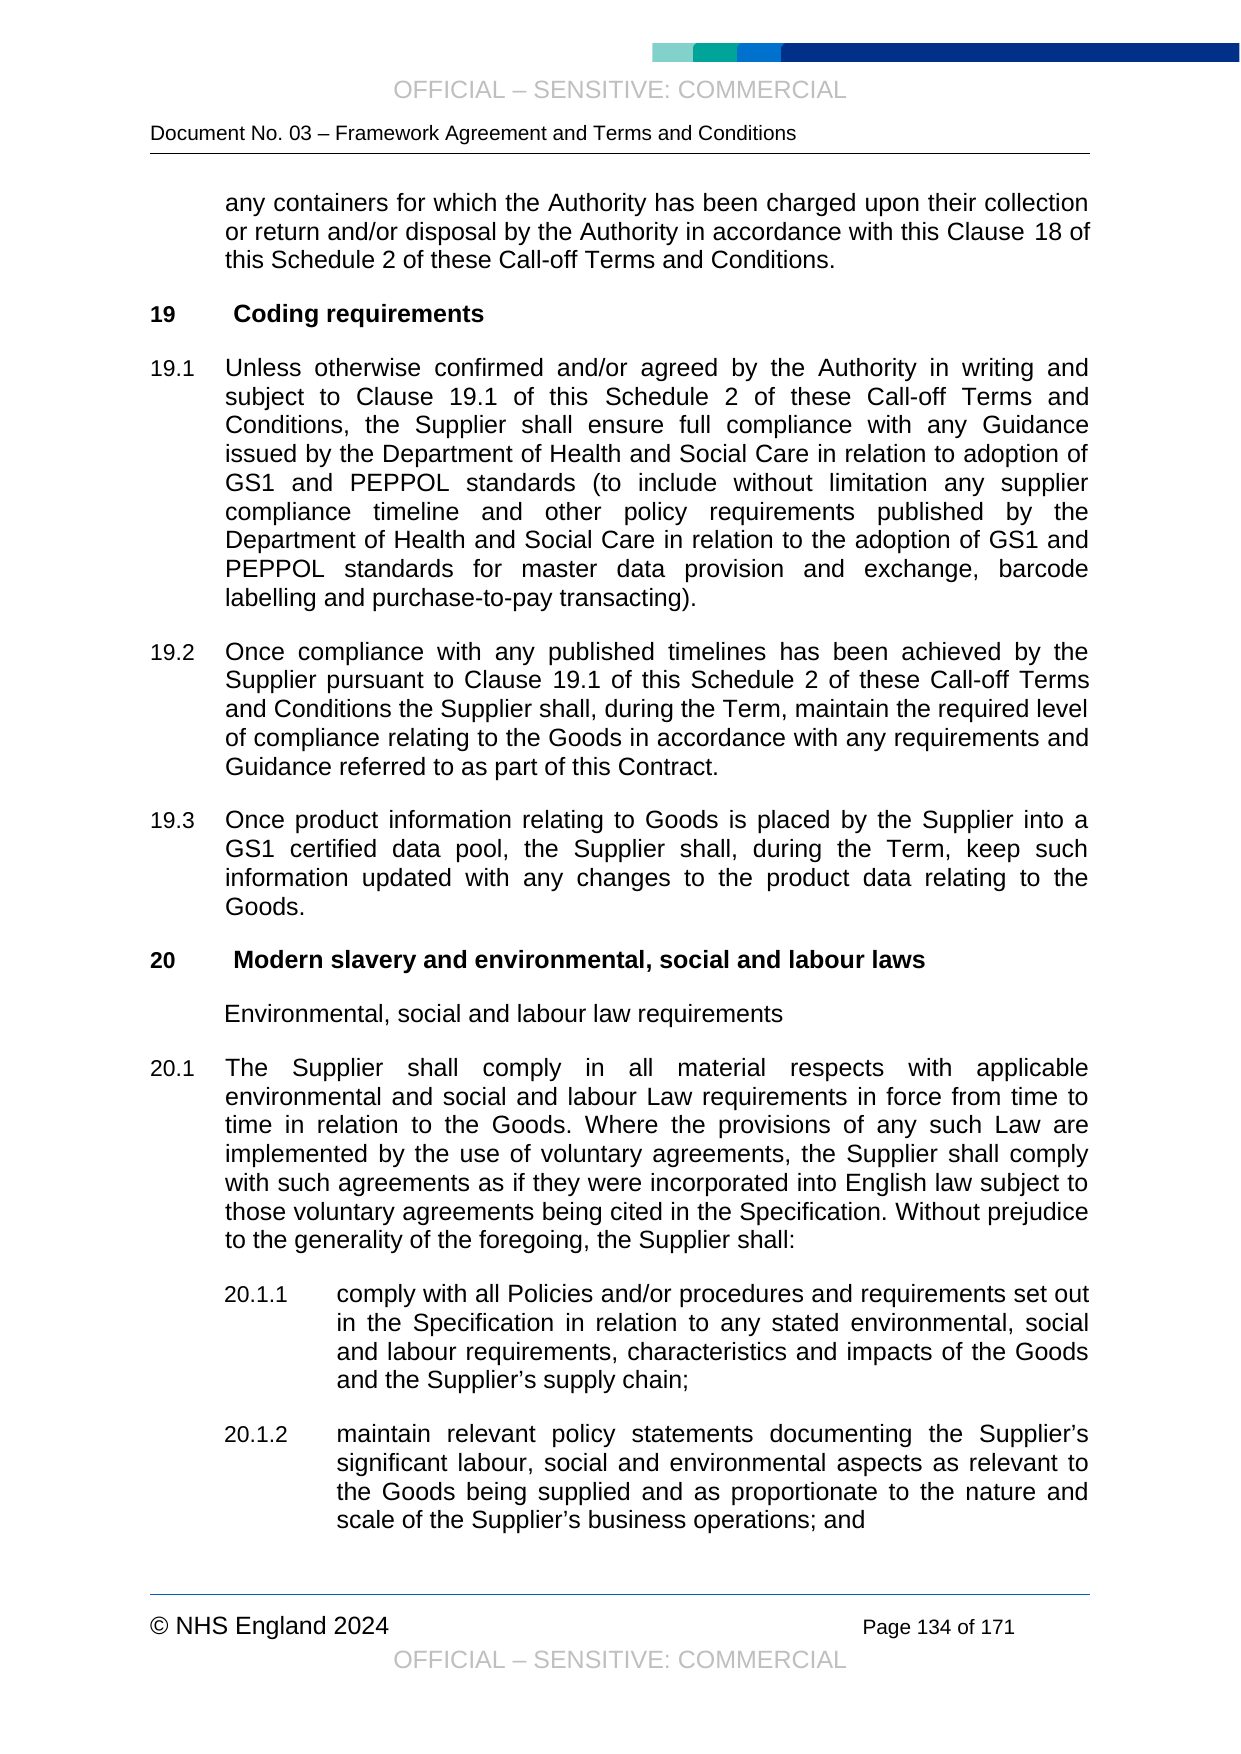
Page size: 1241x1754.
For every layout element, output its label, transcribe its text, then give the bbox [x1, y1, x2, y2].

subtitle The Supplier shall comply in all material respects with applicable environmental and social and labour Law requirements in force from time to time in relation to the Goods. Where the provisions of any such Law are implemented by the use of voluntary agreements, the Supplier shall comply with such agreements as if they were incorporated into English law subject to those voluntary agreements being cited in the Specification. Without prejudice to the generality of the foregoing, the Supplier shall: [150, 1053, 1090, 1254]
subtitle Once product information relating to Goods is placed by the Supplier into a GS1 certified data pool, the Supplier shall, during the Term, keep such information updated with any changes to the product data relating to the Goods. [150, 805, 1090, 920]
subtitle comply with all Policies and/or procedures and requirements set out in the Specification in relation to any stated environmental, social and labour requirements, characteristics and impacts of the Goods and the Supplier’s supply chain; [224, 1279, 1090, 1394]
subtitle Unless otherwise confirmed and/or agreed by the Authority in writing and subject to Clause 19.1 of this Schedule 2 of these Call-off Terms and Conditions, the Supplier shall ensure full compliance with any Guidance issued by the Department of Health and Social Care in relation to adoption of GS1 and PEPPOL standards (to include without limitation any supplier compliance timeline and other policy requirements published by the Department of Health and Social Care in relation to the adoption of GS1 and PEPPOL standards for master data provision and exchange, barcode labelling and purchase-to-pay transacting). [150, 353, 1090, 612]
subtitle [150, 188, 1090, 274]
subtitle Coding requirements [150, 299, 1090, 328]
subtitle Modern slavery and environmental, social and labour laws [150, 945, 1090, 974]
subtitle maintain relevant policy statements documenting the Supplier’s significant labour, social and environmental aspects as relevant to the Goods being supplied and as proportionate to the nature and scale of the Supplier’s business operations; and [224, 1419, 1090, 1534]
subtitle Once compliance with any published timelines has been achieved by the Supplier pursuant to Clause 19.1 of this Schedule 2 of these Call-off Terms and Conditions the Supplier shall, during the Term, maintain the required level of compliance relating to the Goods in accordance with any requirements and Guidance referred to as part of this Contract. [150, 637, 1090, 780]
subtitle Environmental, social and labour law requirements [224, 999, 1090, 1028]
